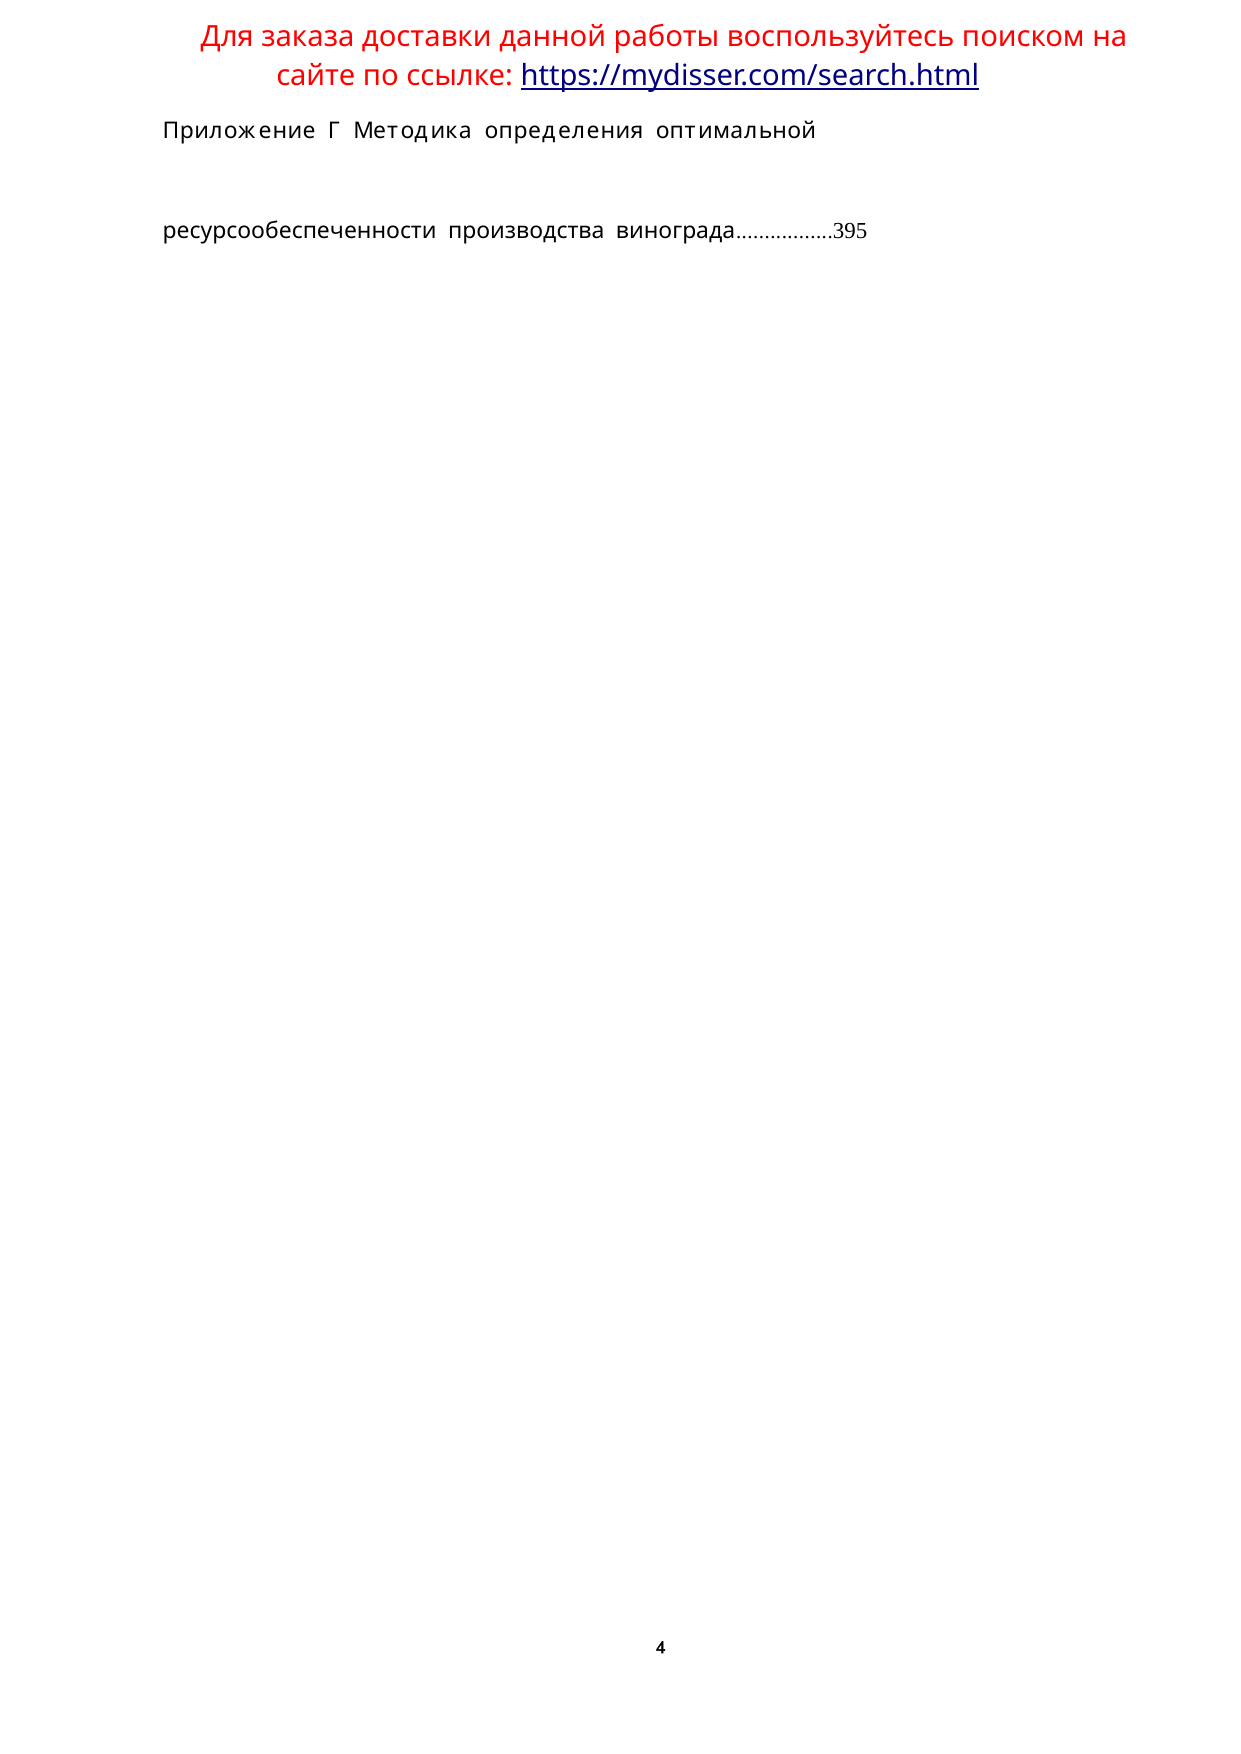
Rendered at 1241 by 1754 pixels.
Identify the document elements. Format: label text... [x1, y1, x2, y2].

text Приложение Г Методика определения оптимальной [103, 115, 1152, 144]
text ресурсообеспеченности производства винограда.................395 [103, 214, 1152, 243]
